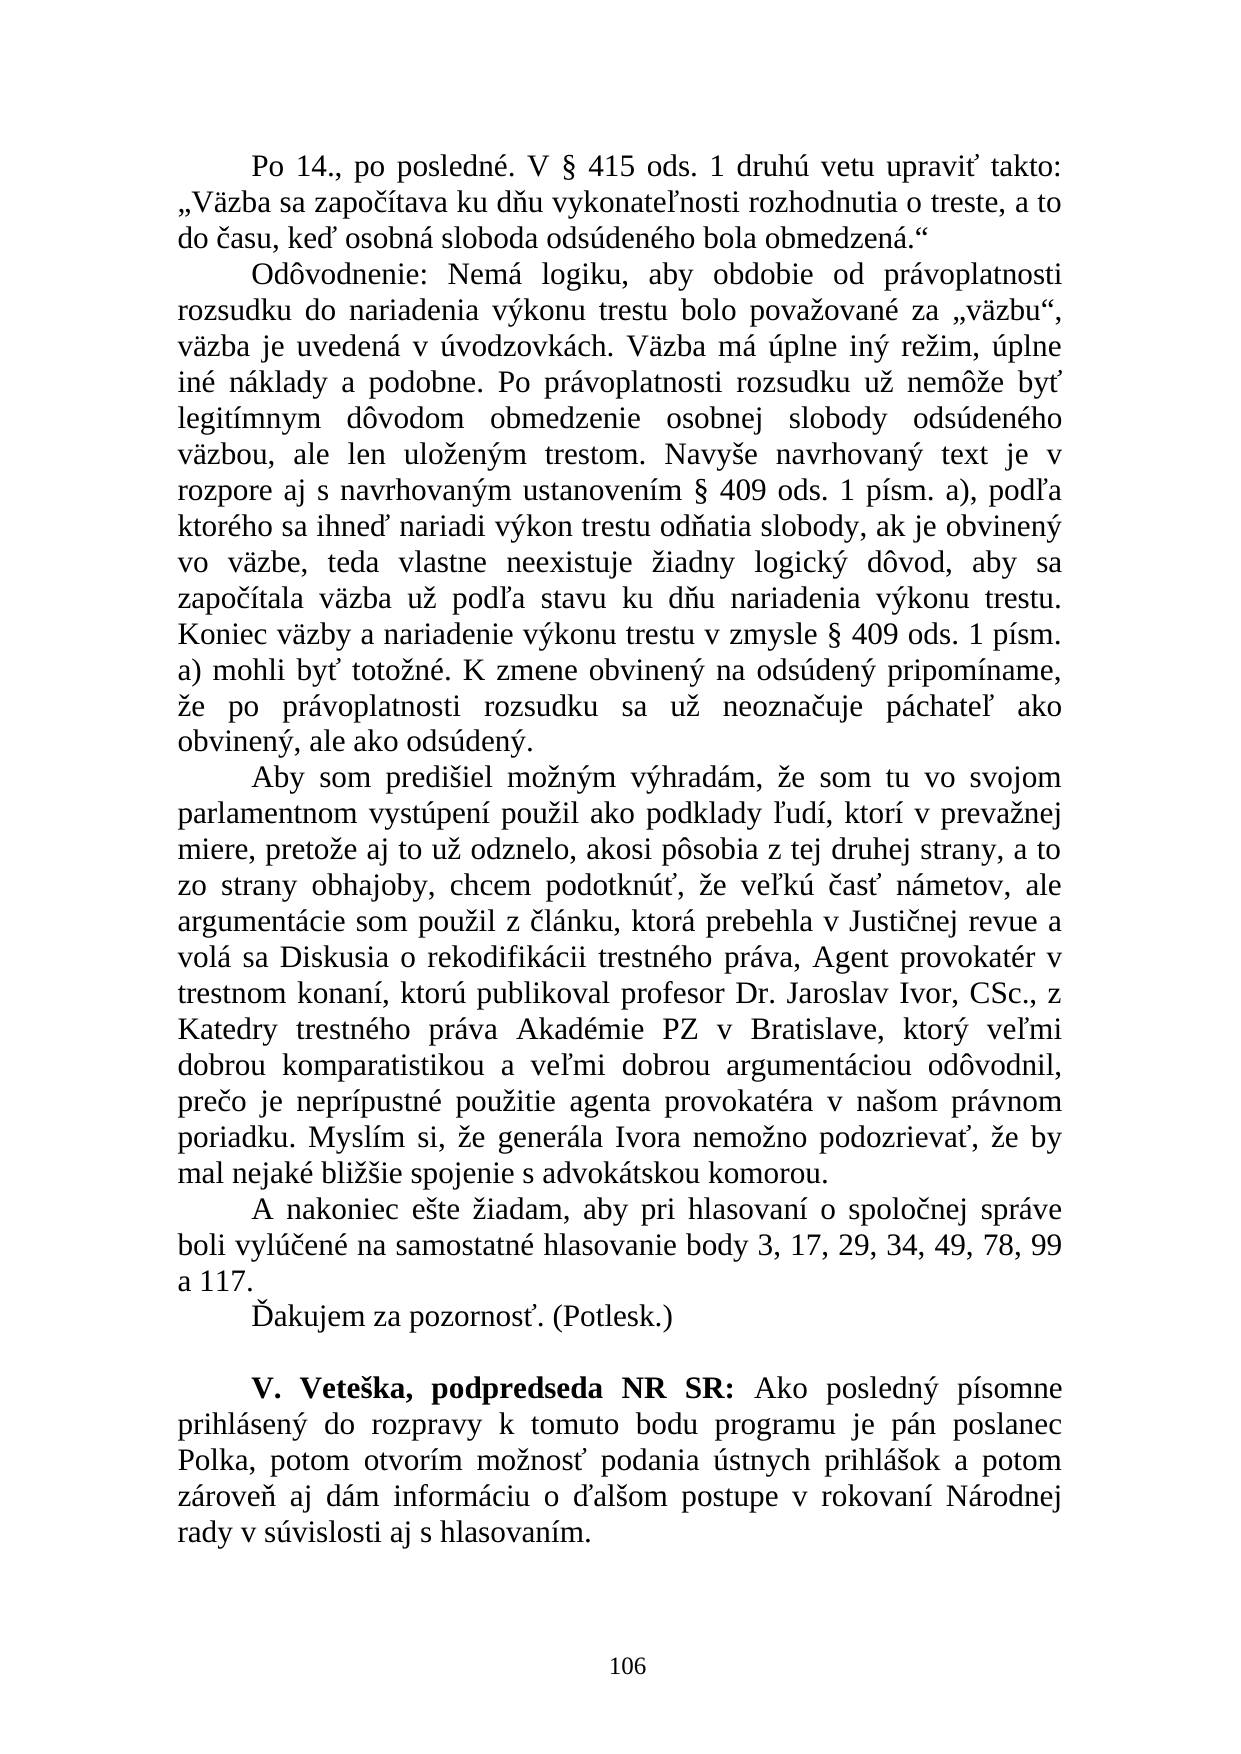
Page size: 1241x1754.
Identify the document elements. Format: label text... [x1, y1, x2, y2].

text Aby som predišiel možným výhradám, že som tu vo svojom parlamentnom vystúpení použil ako podklady ľudí, ktorí v prevažnej miere, pretože aj to už odznelo, akosi pôsobia z tej druhej strany, a to zo strany obhajoby, chcem podotknúť, že veľkú časť námetov, ale argumentácie som použil z článku, ktorá prebehla v Justičnej revue a volá sa Diskusia o rekodifikácii trestného práva, Agent provokatér v trestnom konaní, ktorú publikoval profesor Dr. Jaroslav Ivor, CSc., z Katedry trestného práva Akadémie PZ v Bratislave, ktorý veľmi dobrou komparatistikou a veľmi dobrou argumentáciou odôvodnil, prečo je neprípustné použitie agenta provokatéra v našom právnom poriadku. Myslím si, že generála Ivora nemožno podozrievať, že by mal nejaké bližšie spojenie s advokátskou komorou. [177, 759, 1063, 1190]
text Odôvodnenie: Nemá logiku, aby obdobie od právoplatnosti rozsudku do nariadenia výkonu trestu bolo považované za „väzbu“, väzba je uvedená v úvodzovkách. Väzba má úplne iný režim, úplne iné náklady a podobne. Po právoplatnosti rozsudku už nemôže byť legitímnym dôvodom obmedzenie osobnej slobody odsúdeného väzbou, ale len uloženým trestom. Navyše navrhovaný text je v rozpore aj s navrhovaným ustanovením § 409 ods. 1 písm. a), podľa ktorého sa ihneď nariadi výkon trestu odňatia slobody, ak je obvinený vo väzbe, teda vlastne neexistuje žiadny logický dôvod, aby sa započítala väzba už podľa stavu ku dňu nariadenia výkonu trestu. Koniec väzby a nariadenie výkonu trestu v zmysle § 409 ods. 1 písm. a) mohli byť totožné. K zmene obvinený na odsúdený pripomíname, že po právoplatnosti rozsudku sa už neoznačuje páchateľ ako obvinený, ale ako odsúdený. [177, 256, 1063, 759]
text V. Veteška, podpredseda NR SR: Ako posledný písomne prihlásený do rozpravy k tomuto bodu programu je pán poslanec Polka, potom otvorím možnosť podania ústnych prihlášok a potom zároveň aj dám informáciu o ďalšom postupe v rokovaní Národnej rady v súvislosti aj s hlasovaním. [177, 1369, 1063, 1549]
text A nakoniec ešte žiadam, aby pri hlasovaní o spoločnej správe boli vylúčené na samostatné hlasovanie body 3, 17, 29, 34, 49, 78, 99 a 117. [177, 1190, 1063, 1298]
text Ďakujem za pozornosť. (Potlesk.) [177, 1298, 1063, 1334]
text Po 14., po posledné. V § 415 ods. 1 druhú vetu upraviť takto: „Väzba sa započítava ku dňu vykonateľnosti rozhodnutia o treste, a to do času, keď osobná sloboda odsúdeného bola obmedzená.“ [177, 148, 1063, 256]
